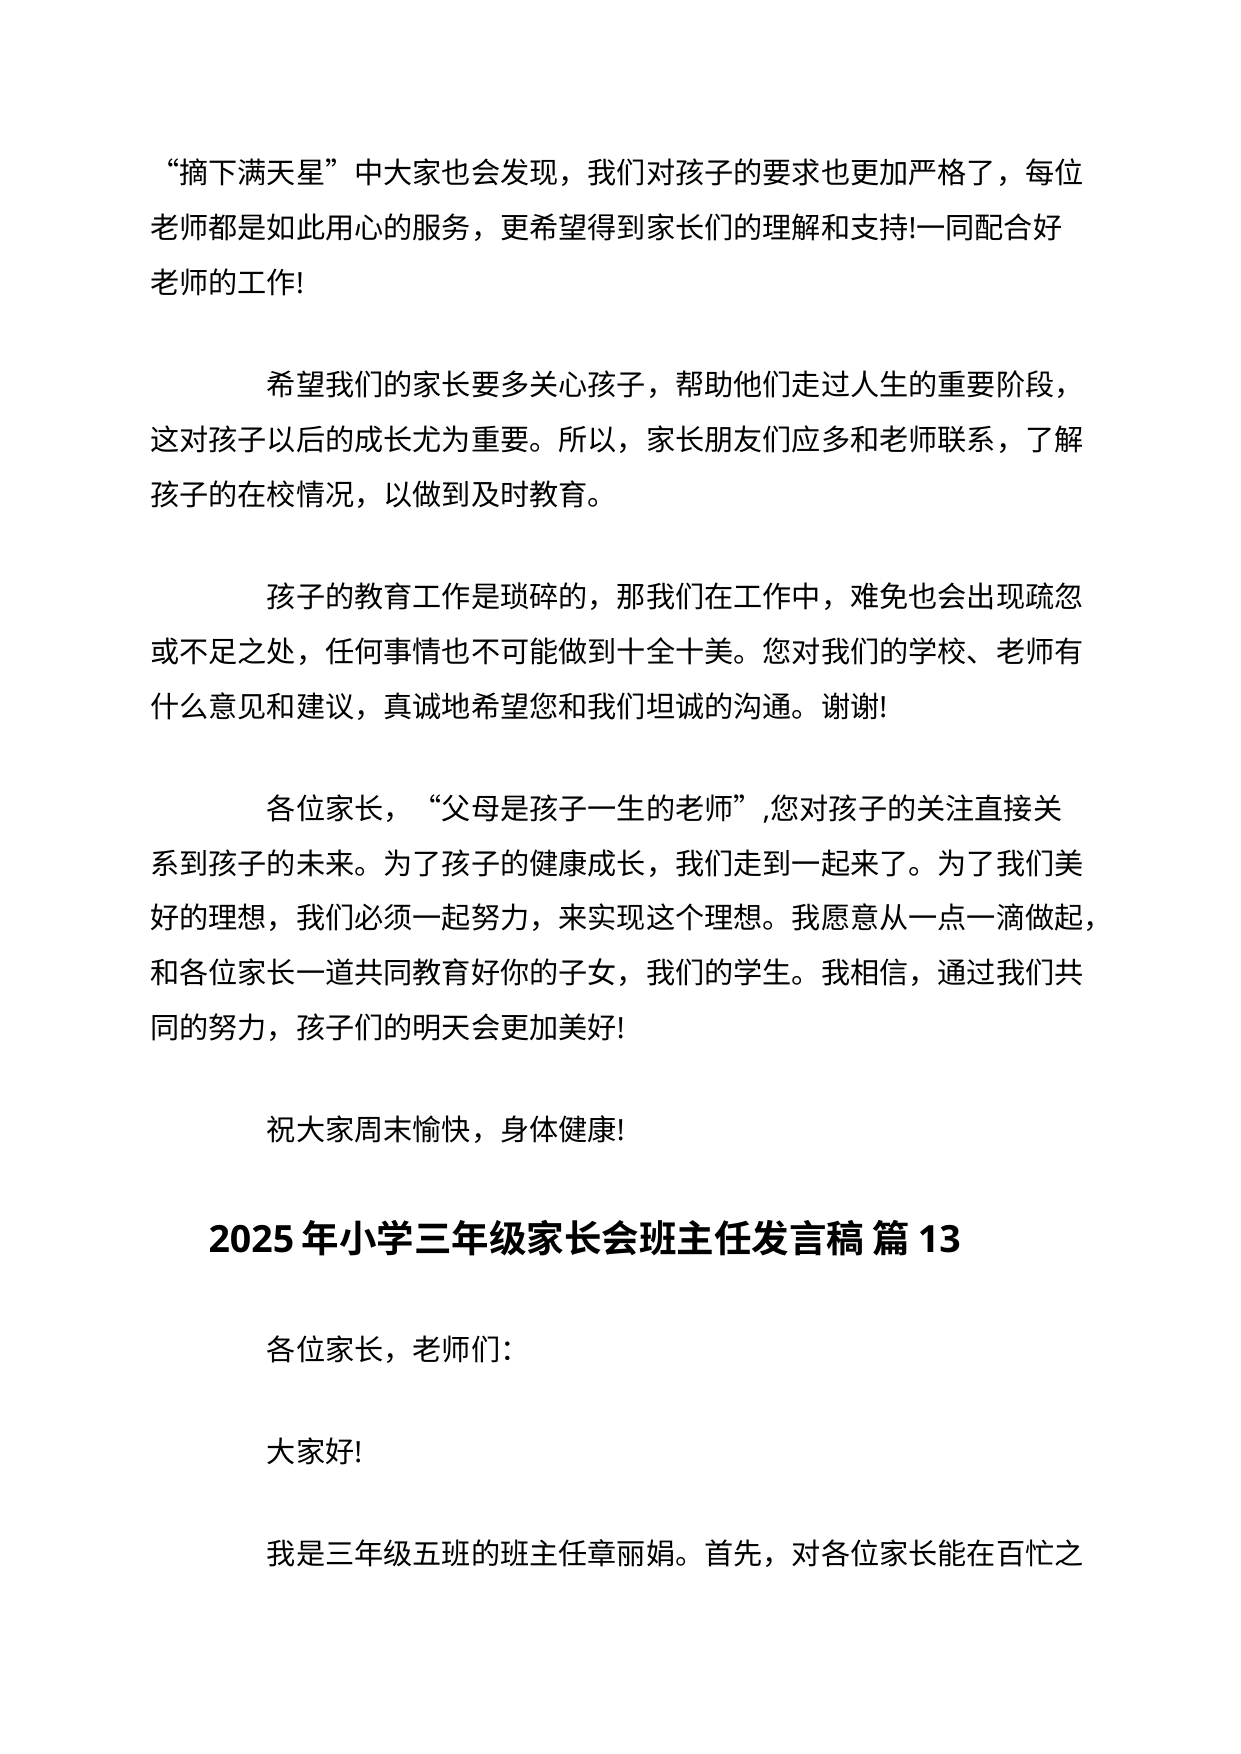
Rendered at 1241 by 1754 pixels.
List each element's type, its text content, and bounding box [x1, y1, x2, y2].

text 各位家长，老师们： [150, 1326, 1090, 1369]
text 各位家长，“父母是孩子一生的老师”,您对孩子的关注直接关系到孩子的未来。为了孩子的健康成长，我们走到一起来了。为了我们美好的理想，我们必须一起努力，来实现这个理想。我愿意从一点一滴做起，和各位家长一道共同教育好你的子女，我们的学生。我相信，通过我们共同的努力，孩子们的明天会更加美好! [150, 785, 1090, 1047]
text 希望我们的家长要多关心孩子，帮助他们走过人生的重要阶段，这对孩子以后的成长尤为重要。所以，家长朋友们应多和老师联系，了解孩子的在校情况，以做到及时教育。 [150, 362, 1090, 514]
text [150, 1530, 1090, 1572]
text 孩子的教育工作是琐碎的，那我们在工作中，难免也会出现疏忽或不足之处，任何事情也不可能做到十全十美。您对我们的学校、老师有什么意见和建议，真诚地希望您和我们坦诚的沟通。谢谢! [150, 573, 1090, 726]
text 祝大家周末愉快，身体健康! [150, 1107, 1090, 1149]
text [150, 150, 1090, 302]
text 2025年小学三年级家长会班主任发言稿 篇13 [150, 1209, 1090, 1263]
text 大家好! [150, 1428, 1090, 1471]
